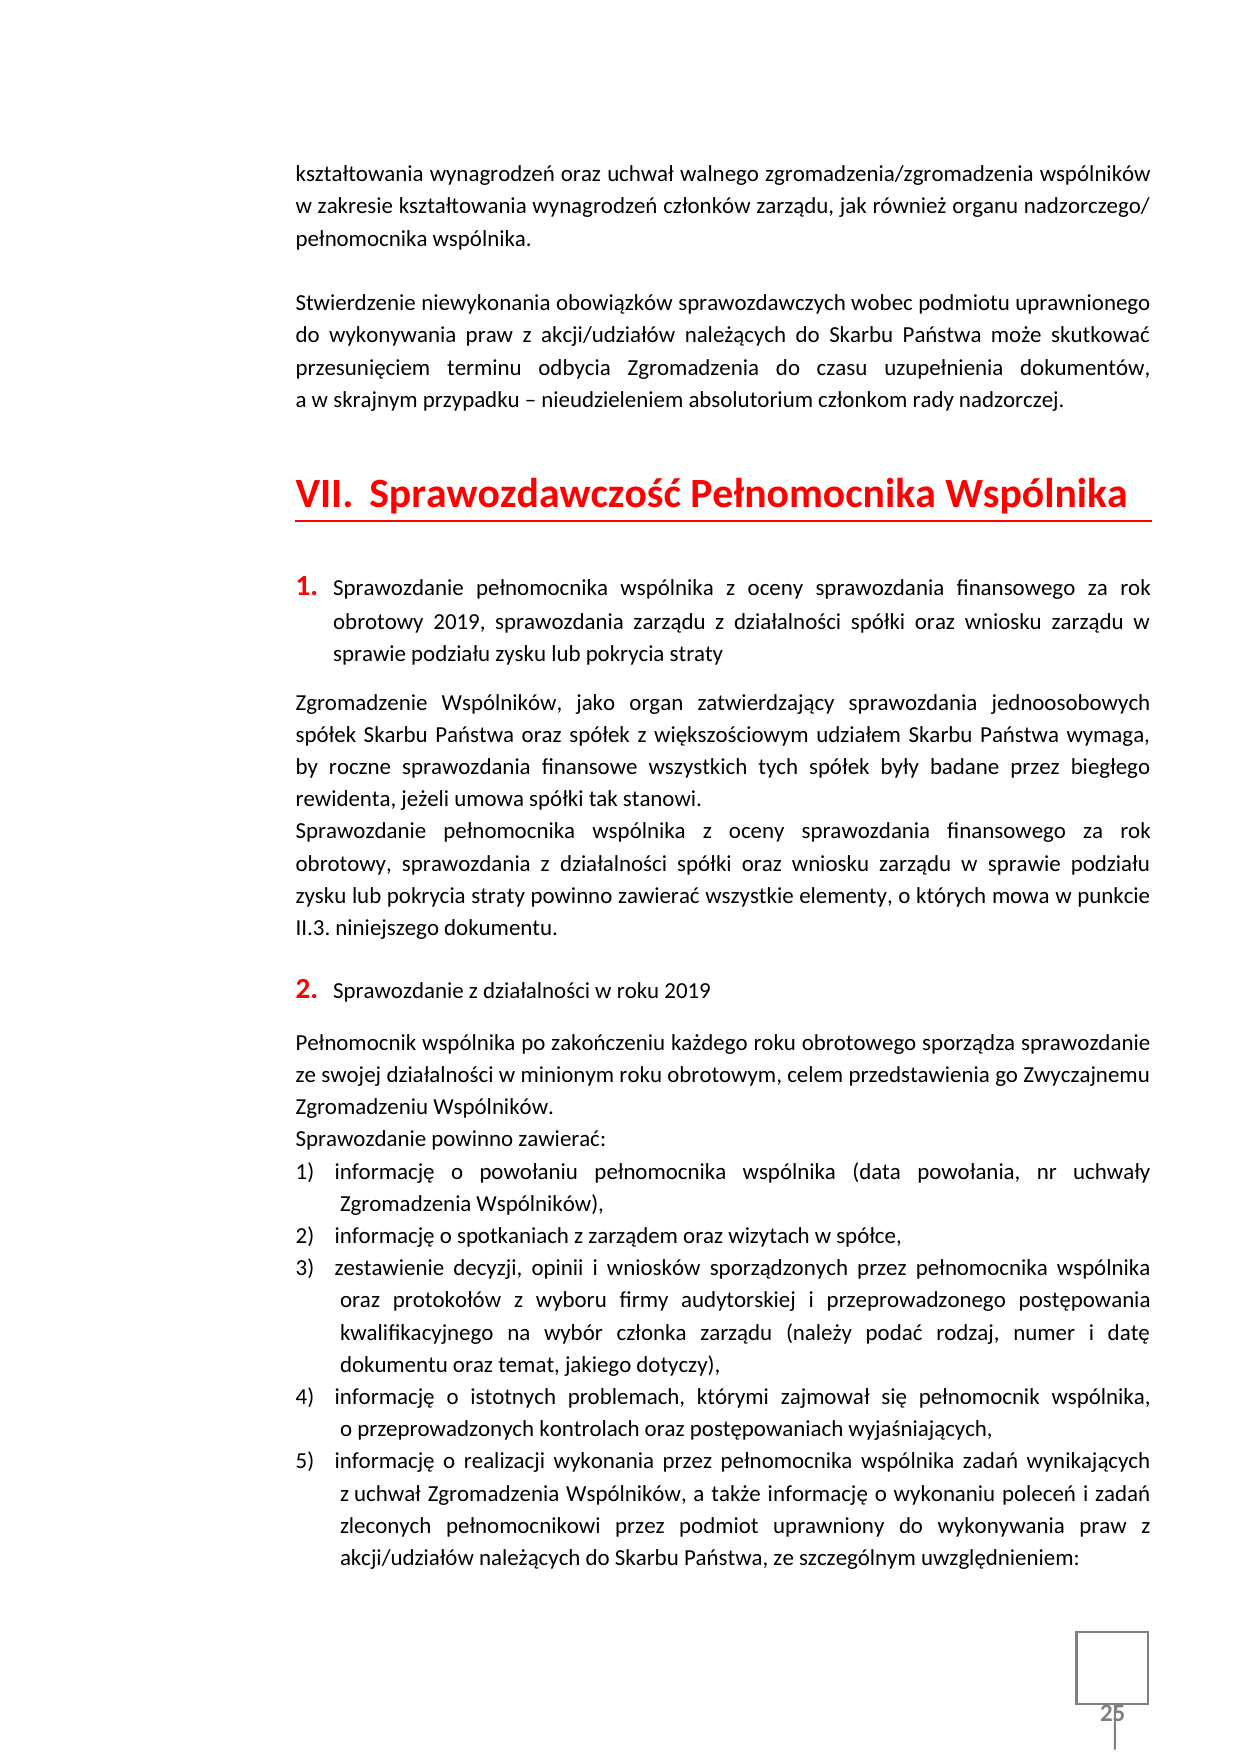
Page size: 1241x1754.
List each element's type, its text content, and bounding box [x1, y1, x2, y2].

list zestawienie decyzji, opinii i wniosków sporządzonych przez pełnomocnika wspólnika oraz protokołów z wyboru firmy audytorskiej i przeprowadzonego postępowania kwalifikacyjnego na wybór członka zarządu (należy podać rodzaj, numer i datę dokumentu oraz temat, jakiego dotyczy), [295, 1253, 1152, 1378]
text Stwierdzenie niewykonania obowiązków sprawozdawczych wobec podmiotu uprawnionego do wykonywania praw z akcji/udziałów należących do Skarbu Państwa może skutkować przesunięciem terminu odbycia Zgromadzenia do czasu uzupełnienia dokumentów, a w skrajnym przypadku – nieudzieleniem absolutorium członkom rady nadzorczej. [295, 288, 1152, 413]
text Sprawozdanie pełnomocnika wspólnika z oceny sprawozdania finansowego za rok obrotowy, sprawozdania z działalności spółki oraz wniosku zarządu w sprawie podziału zysku lub pokrycia straty powinno zawierać wszystkie elementy, o których mowa w punkcie II.3. niniejszego dokumentu. [295, 817, 1152, 941]
text Zgromadzenie Wspólników, jako organ zatwierdzający sprawozdania jednoosobowych spółek Skarbu Państwa oraz spółek z większościowym udziałem Skarbu Państwa wymaga, by roczne sprawozdania finansowe wszystkich tych spółek były badane przez biegłego rewidenta, jeżeli umowa spółki tak stanowi. [295, 688, 1152, 812]
list informację o realizacji wykonania przez pełnomocnika wspólnika zadań wynikających z uchwał Zgromadzenia Wspólników, a także informację o wykonaniu poleceń i zadań zleconych pełnomocnikowi przez podmiot uprawniony do wykonywania praw z akcji/udziałów należących do Skarbu Państwa, ze szczególnym uwzględnieniem: [295, 1446, 1152, 1571]
list Sprawozdanie pełnomocnika wspólnika z oceny sprawozdania finansowego za rok obrotowy 2019, sprawozdania zarządu z działalności spółki oraz wniosku zarządu w sprawie podziału zysku lub pokrycia straty [295, 567, 1152, 667]
text Sprawozdanie powinno zawierać: [295, 1124, 1152, 1153]
list Sprawozdanie z działalności w roku 2019 [295, 970, 1152, 1006]
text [295, 159, 1152, 252]
list informację o powołaniu pełnomocnika wspólnika (data powołania, nr uchwały Zgromadzenia Wspólników), [295, 1157, 1152, 1217]
subtitle Sprawozdawczość Pełnomocnika Wspólnika [295, 467, 1152, 520]
text Pełnomocnik wspólnika po zakończeniu każdego roku obrotowego sporządza sprawozdanie ze swojej działalności w minionym roku obrotowym, celem przedstawienia go Zwyczajnemu Zgromadzeniu Wspólników. [295, 1028, 1152, 1120]
list informację o spotkaniach z zarządem oraz wizytach w spółce, [295, 1221, 1152, 1249]
list informację o istotnych problemach, którymi zajmował się pełnomocnik wspólnika, o przeprowadzonych kontrolach oraz postępowaniach wyjaśniających, [295, 1382, 1152, 1442]
